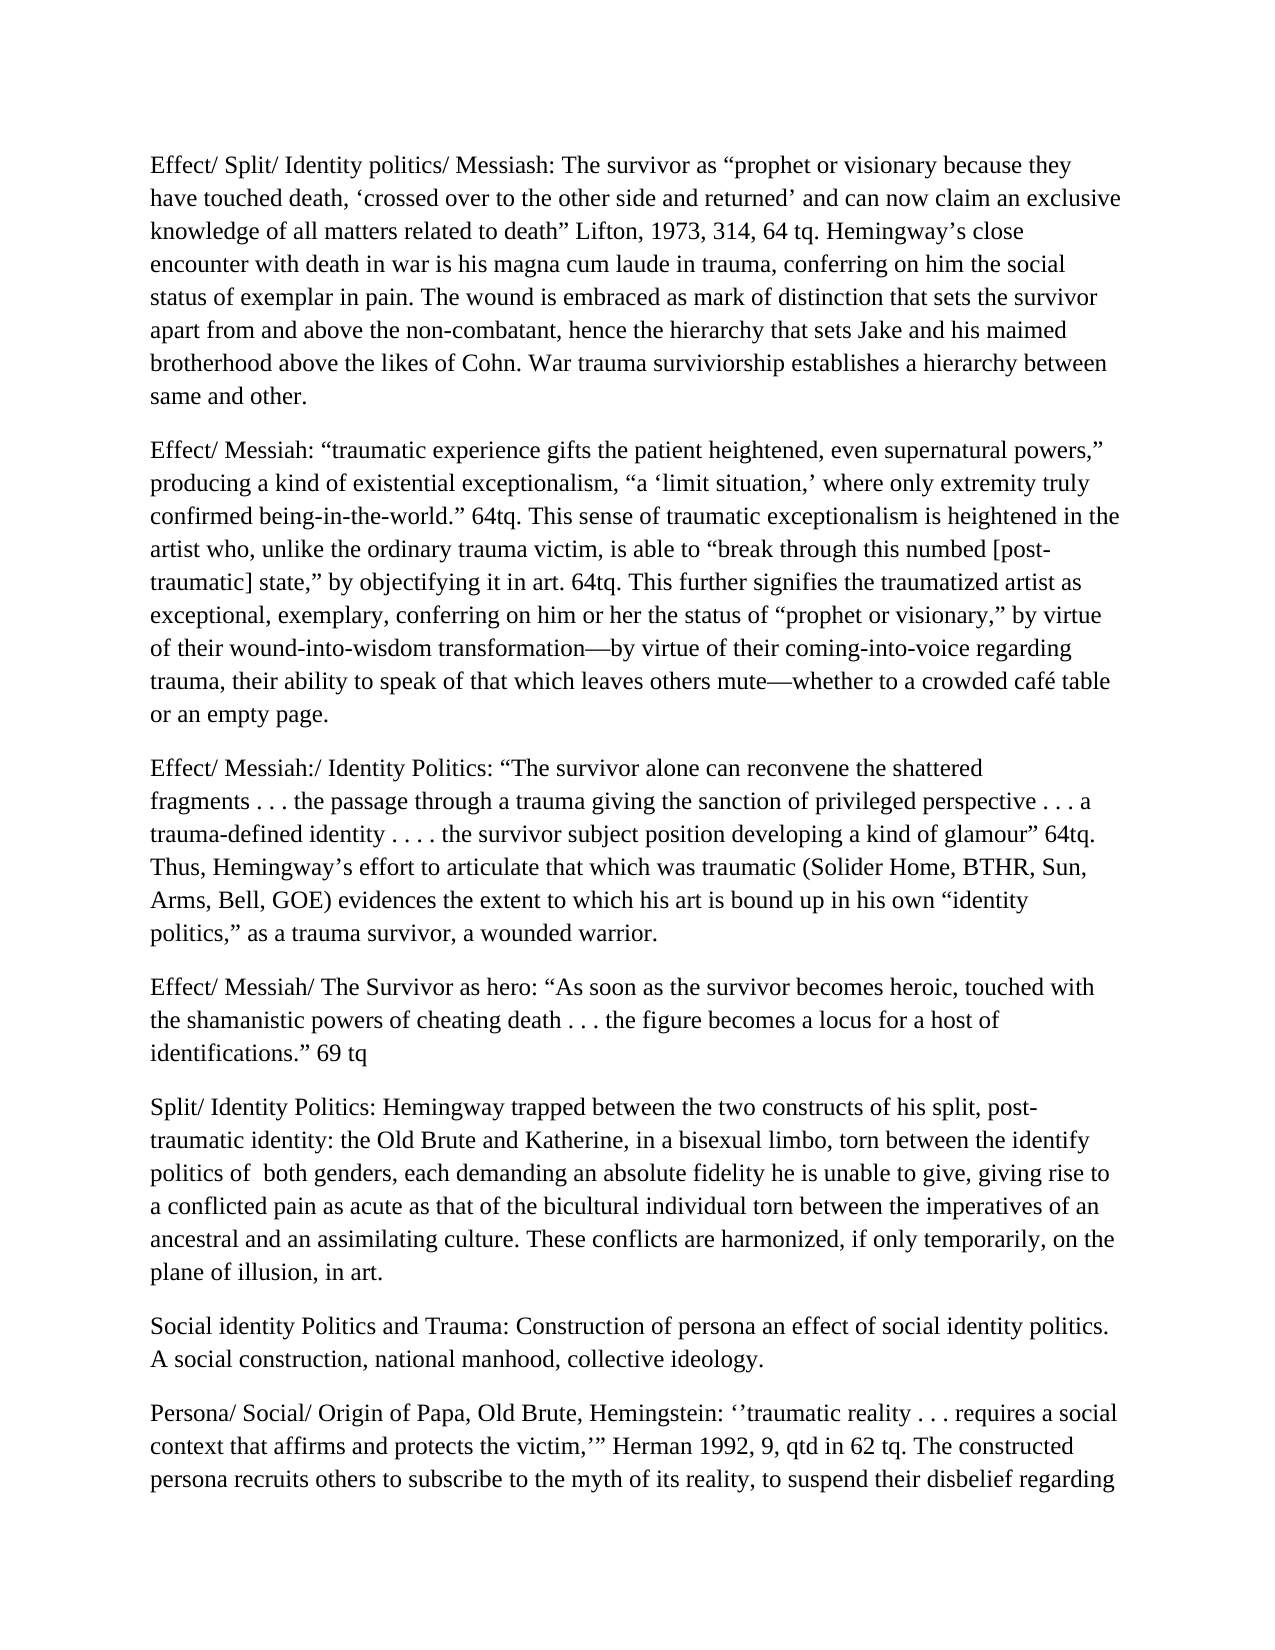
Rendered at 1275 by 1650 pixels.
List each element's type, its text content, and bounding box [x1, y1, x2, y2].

text Effect/ Messiah/ The Survivor as hero: “As soon as the survivor becomes heroic, touched with the shamanistic powers of cheating death . . . the figure becomes a locus for a host of identifications.” 69 tq [150, 972, 1125, 1067]
text Effect/ Split/ Identity politics/ Messiash: The survivor as “prophet or visionary because they have touched death, ‘crossed over to the other side and returned’ and can now claim an exclusive knowledge of all matters related to death” Lifton, 1973, 314, 64 tq. Hemingway’s close encounter with death in war is his magna cum laude in trauma, conferring on him the social status of exemplar in pain. The wound is embraced as mark of distinction that sets the survivor apart from and above the non-combatant, hence the hierarchy that sets Jake and his maimed brotherhood above the likes of Cohn. War trauma surviviorship establishes a hierarchy between same and other. [150, 150, 1125, 410]
text Effect/ Messiah: “traumatic experience gifts the patient heightened, even supernatural powers,” producing a kind of existential exceptionalism, “a ‘limit situation,’ where only extremity truly confirmed being-in-the-world.” 64tq. This sense of traumatic exceptionalism is heightened in the artist who, unlike the ordinary trauma victim, is able to “break through this numbed [post-traumatic] state,” by objectifying it in art. 64tq. This further signifies the traumatized artist as exceptional, exemplary, conferring on him or her the status of “prophet or visionary,” by virtue of their wound-into-wisdom transformation—by virtue of their coming-into-voice regarding trauma, their ability to speak of that which leaves others mute—whether to a crowded café table or an empty page. [150, 435, 1125, 728]
text Split/ Identity Politics: Hemingway trapped between the two constructs of his split, post-traumatic identity: the Old Brute and Katherine, in a bisexual limbo, torn between the identify politics of both genders, each demanding an absolute fidelity he is unable to give, giving rise to a conflicted pain as acute as that of the bicultural individual torn between the imperatives of an ancestral and an assimilating culture. These conflicts are harmonized, if only temporarily, on the plane of illusion, in art. [150, 1092, 1125, 1286]
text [150, 1398, 1125, 1492]
text Social identity Politics and Trauma: Construction of persona an effect of social identity politics. A social construction, national manhood, collective ideology. [150, 1311, 1125, 1373]
text Effect/ Messiah:/ Identity Politics: “The survivor alone can reconvene the shattered fragments . . . the passage through a trauma giving the sanction of privileged perspective . . . a trauma-defined identity . . . . the survivor subject position developing a kind of glamour” 64tq. Thus, Hemingway’s effort to articulate that which was traumatic (Solider Home, BTHR, Sun, Arms, Bell, GOE) evidences the extent to which his art is bound up in his own “identity politics,” as a trauma survivor, a wounded warrior. [150, 753, 1125, 947]
